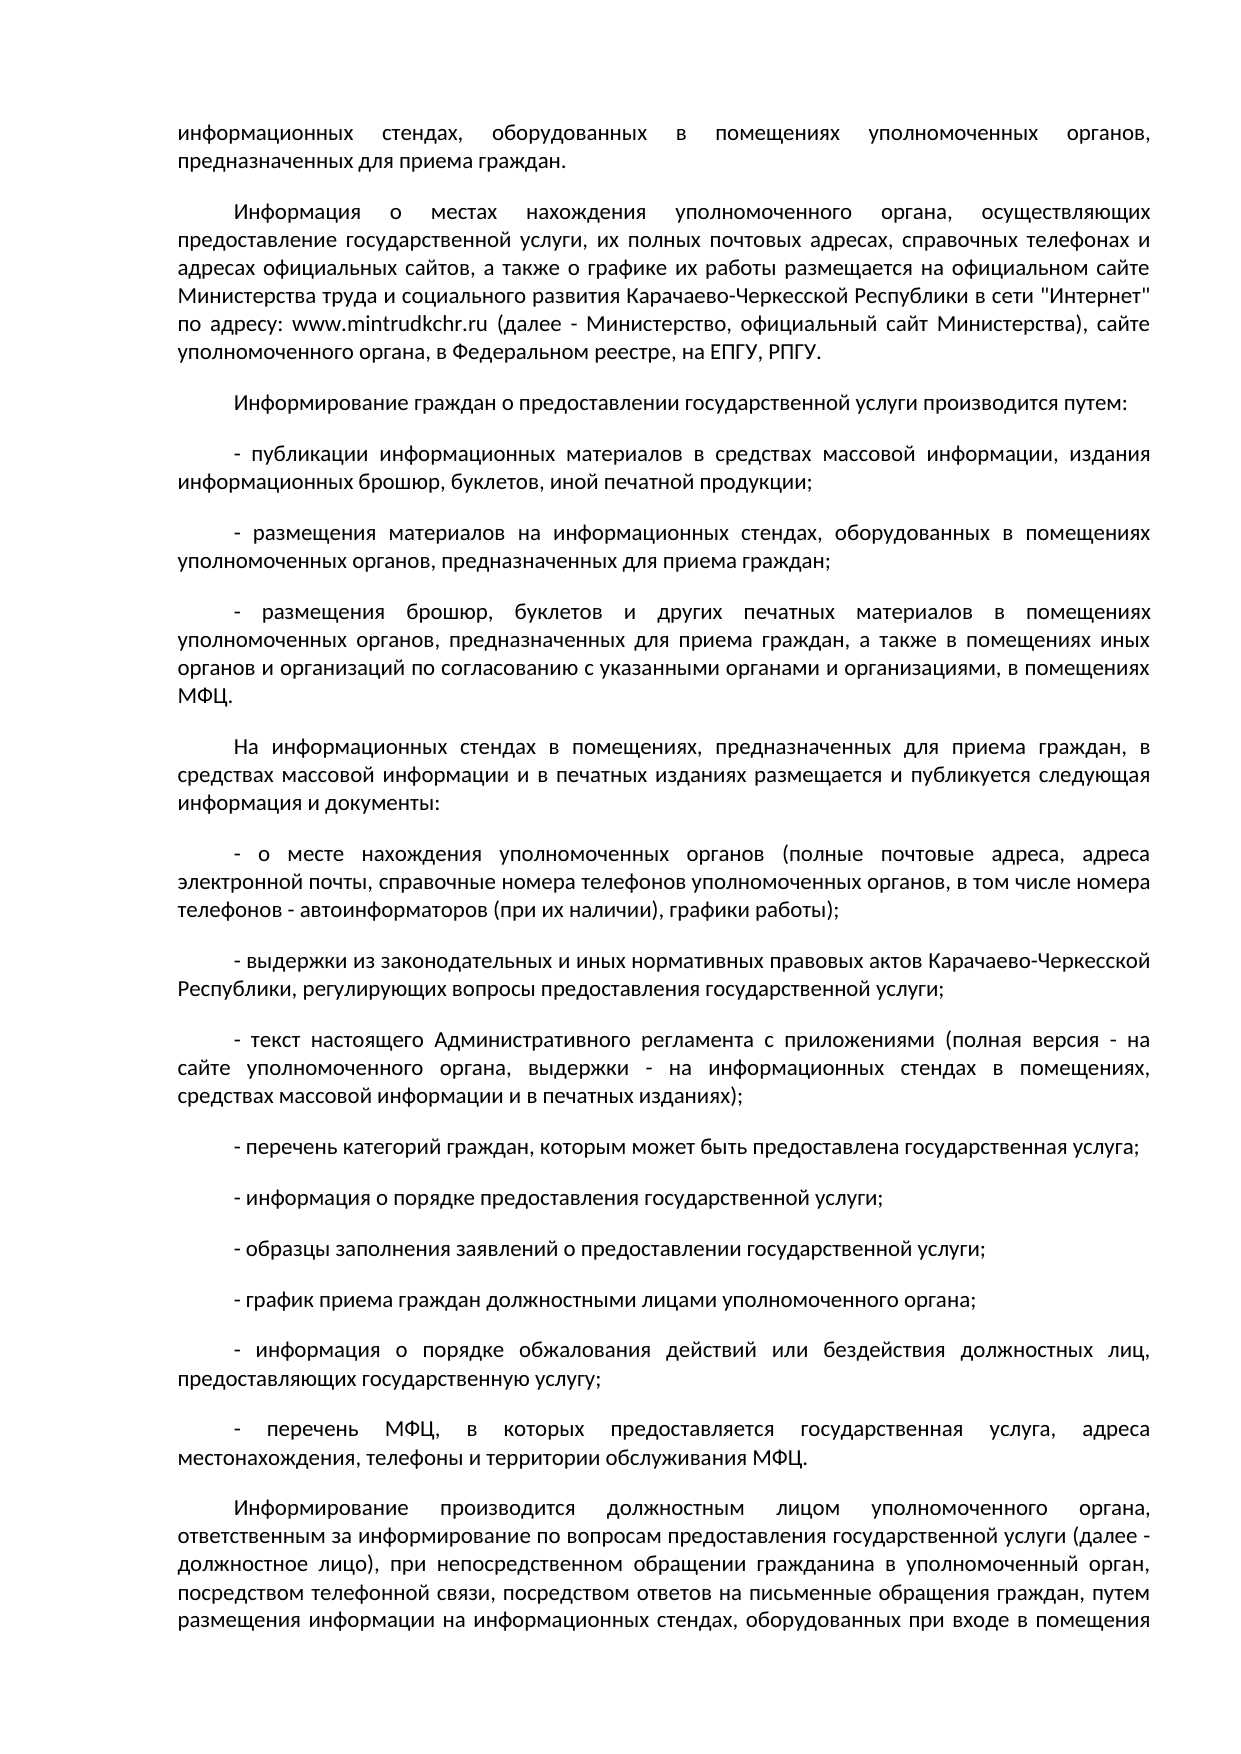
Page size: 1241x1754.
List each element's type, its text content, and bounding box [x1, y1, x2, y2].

text - размещения материалов на информационных стендах, оборудованных в помещениях уполномоченных органов, предназначенных для приема граждан; [177, 518, 1152, 574]
text На информационных стендах в помещениях, предназначенных для приема граждан, в средствах массовой информации и в печатных изданиях размещается и публикуется следующая информация и документы: [177, 732, 1152, 816]
text - о месте нахождения уполномоченных органов (полные почтовые адреса, адреса электронной почты, справочные номера телефонов уполномоченных органов, в том числе номера телефонов - автоинформаторов (при их наличии), графики работы); [177, 839, 1152, 923]
text - информация о порядке предоставления государственной услуги; [177, 1183, 1152, 1211]
text - текст настоящего Административного регламента с приложениями (полная версия - на сайте уполномоченного органа, выдержки - на информационных стендах в помещениях, средствах массовой информации и в печатных изданиях); [177, 1025, 1152, 1109]
text - перечень категорий граждан, которым может быть предоставлена государственная услуга; [177, 1132, 1152, 1160]
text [177, 1493, 1152, 1634]
text - график приема граждан должностными лицами уполномоченного органа; [177, 1285, 1152, 1313]
text Информация о местах нахождения уполномоченного органа, осуществляющих предоставление государственной услуги, их полных почтовых адресах, справочных телефонах и адресах официальных сайтов, а также о графике их работы размещается на официальном сайте Министерства труда и социального развития Карачаево-Черкесской Республики в сети "Интернет" по адресу: www.mintrudkchr.ru (далее - Министерство, официальный сайт Министерства), сайте уполномоченного органа, в Федеральном реестре, на ЕПГУ, РПГУ. [177, 197, 1152, 365]
text Информирование граждан о предоставлении государственной услуги производится путем: [177, 388, 1152, 416]
text - образцы заполнения заявлений о предоставлении государственной услуги; [177, 1234, 1152, 1262]
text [177, 118, 1152, 174]
text - информация о порядке обжалования действий или бездействия должностных лиц, предоставляющих государственную услугу; [177, 1336, 1152, 1392]
text - перечень МФЦ, в которых предоставляется государственная услуга, адреса местонахождения, телефоны и территории обслуживания МФЦ. [177, 1414, 1152, 1471]
text - выдержки из законодательных и иных нормативных правовых актов Карачаево-Черкесской Республики, регулирующих вопросы предоставления государственной услуги; [177, 946, 1152, 1002]
text - публикации информационных материалов в средствах массовой информации, издания информационных брошюр, буклетов, иной печатной продукции; [177, 439, 1152, 495]
text - размещения брошюр, буклетов и других печатных материалов в помещениях уполномоченных органов, предназначенных для приема граждан, а также в помещениях иных органов и организаций по согласованию с указанными органами и организациями, в помещениях МФЦ. [177, 597, 1152, 709]
